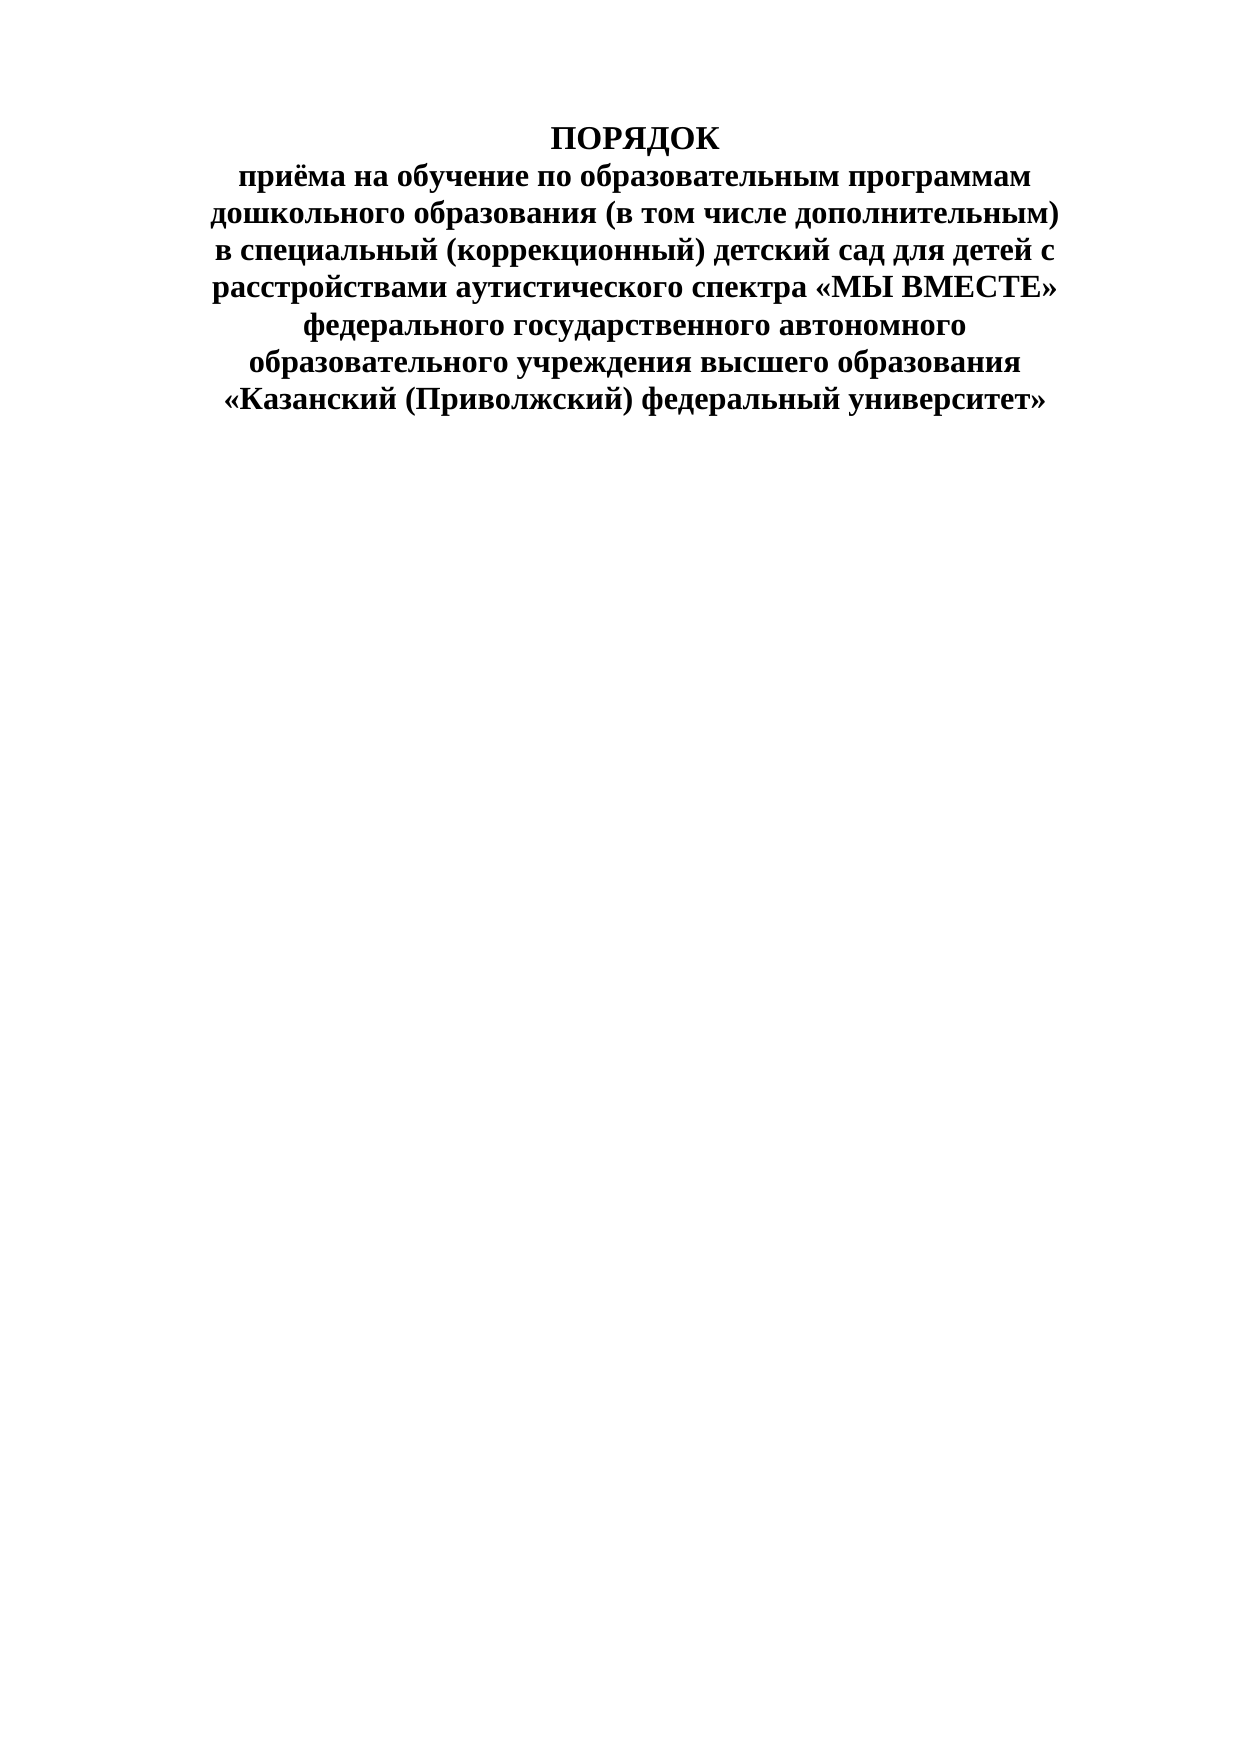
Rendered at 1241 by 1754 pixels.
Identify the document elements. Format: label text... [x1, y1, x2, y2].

text в специальный (коррекционный) детский сад для детей с расстройствами аутистического спектра «МЫ ВМЕСТЕ» федерального государственного автономного образовательного учреждения высшего образования «Казанский (Приволжский) федеральный университет» [177, 231, 1093, 416]
text приёма на обучение по образовательным программам дошкольного образования (в том числе дополнительным) [177, 156, 1093, 231]
text ПОРЯДОК [177, 118, 1093, 156]
